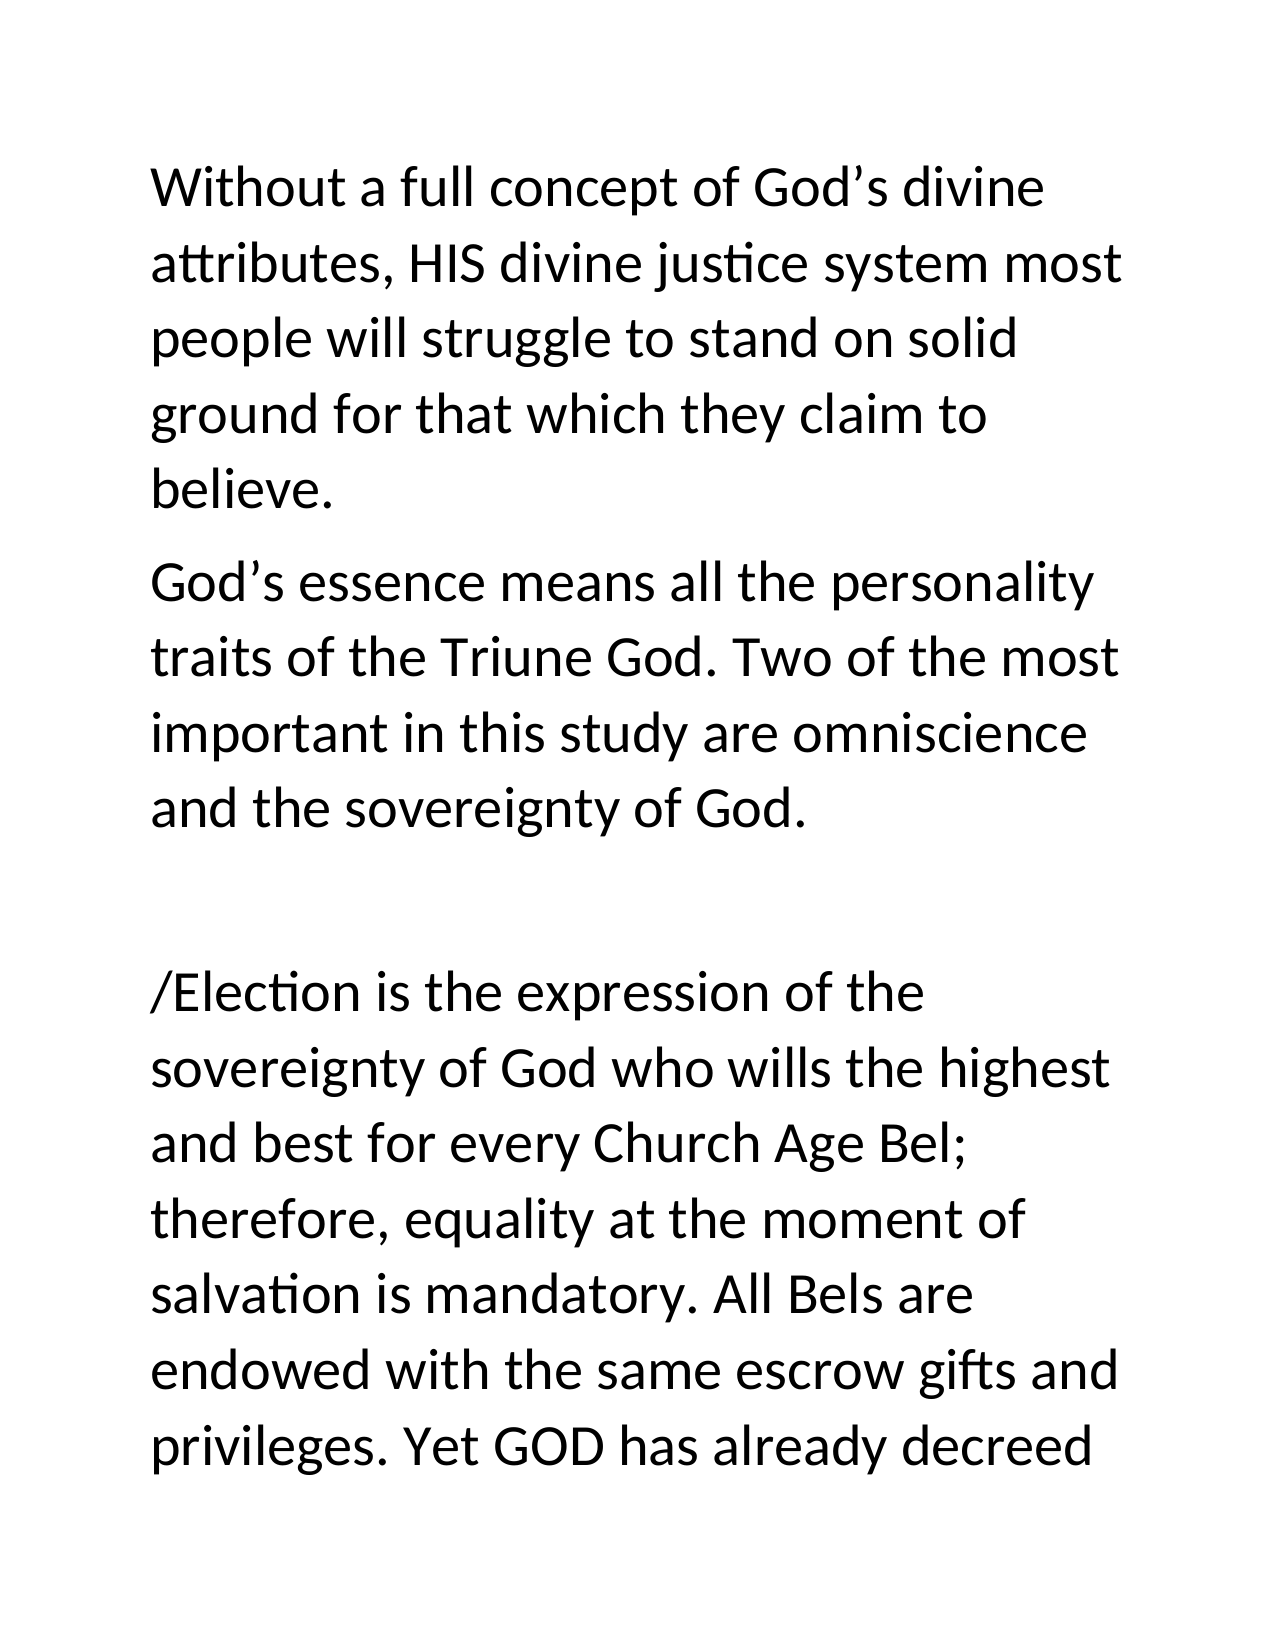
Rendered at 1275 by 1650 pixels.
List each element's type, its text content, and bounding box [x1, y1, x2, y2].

text Without a full concept of God’s divine attributes, HIS divine justice system most people will struggle to stand on solid ground for that which they claim to believe. [150, 150, 1125, 523]
text God’s essence means all the personality traits of the Triune God. Two of the most important in this study are omniscience and the sovereignty of God. [150, 544, 1125, 842]
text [150, 955, 1125, 1479]
